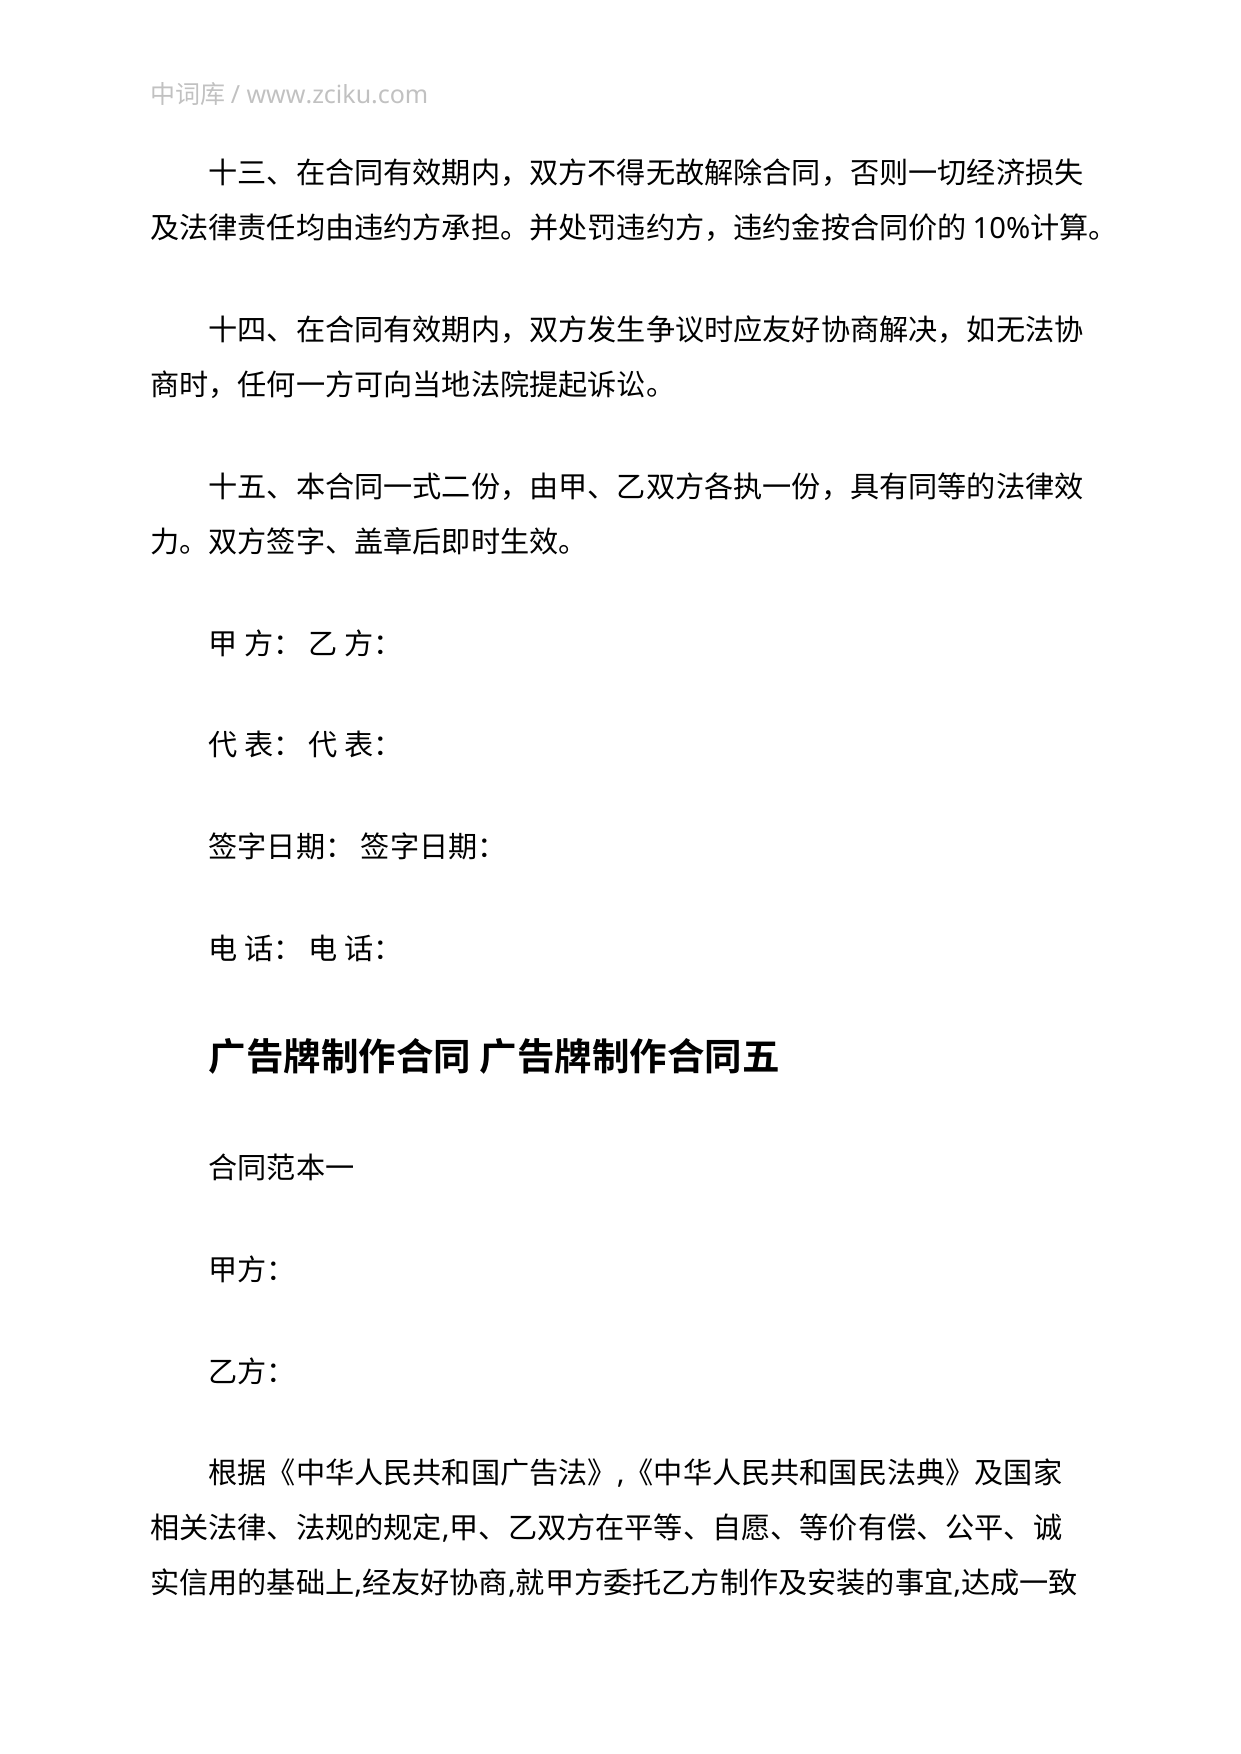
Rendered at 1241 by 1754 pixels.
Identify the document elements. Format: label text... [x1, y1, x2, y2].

text 乙方： [150, 1348, 1090, 1391]
text 合同范本一 [150, 1145, 1090, 1187]
text 十四、在合同有效期内，双方发生争议时应友好协商解决，如无法协商时，任何一方可向当地法院提起诉讼。 [150, 307, 1090, 404]
text 十三、在合同有效期内，双方不得无故解除合同，否则一切经济损失及法律责任均由违约方承担。并处罚违约方，违约金按合同价的10%计算。 [150, 150, 1090, 247]
text 甲 方： 乙 方： [150, 620, 1090, 662]
text 十五、本合同一式二份，由甲、乙双方各执一份，具有同等的法律效力。双方签字、盖章后即时生效。 [150, 463, 1090, 561]
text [150, 1450, 1090, 1602]
text 电 话： 电 话： [150, 926, 1090, 968]
text 甲方： [150, 1246, 1090, 1289]
text 广告牌制作合同 广告牌制作合同五 [150, 1027, 1090, 1082]
text 签字日期： 签字日期： [150, 824, 1090, 866]
text 代 表： 代 表： [150, 722, 1090, 764]
